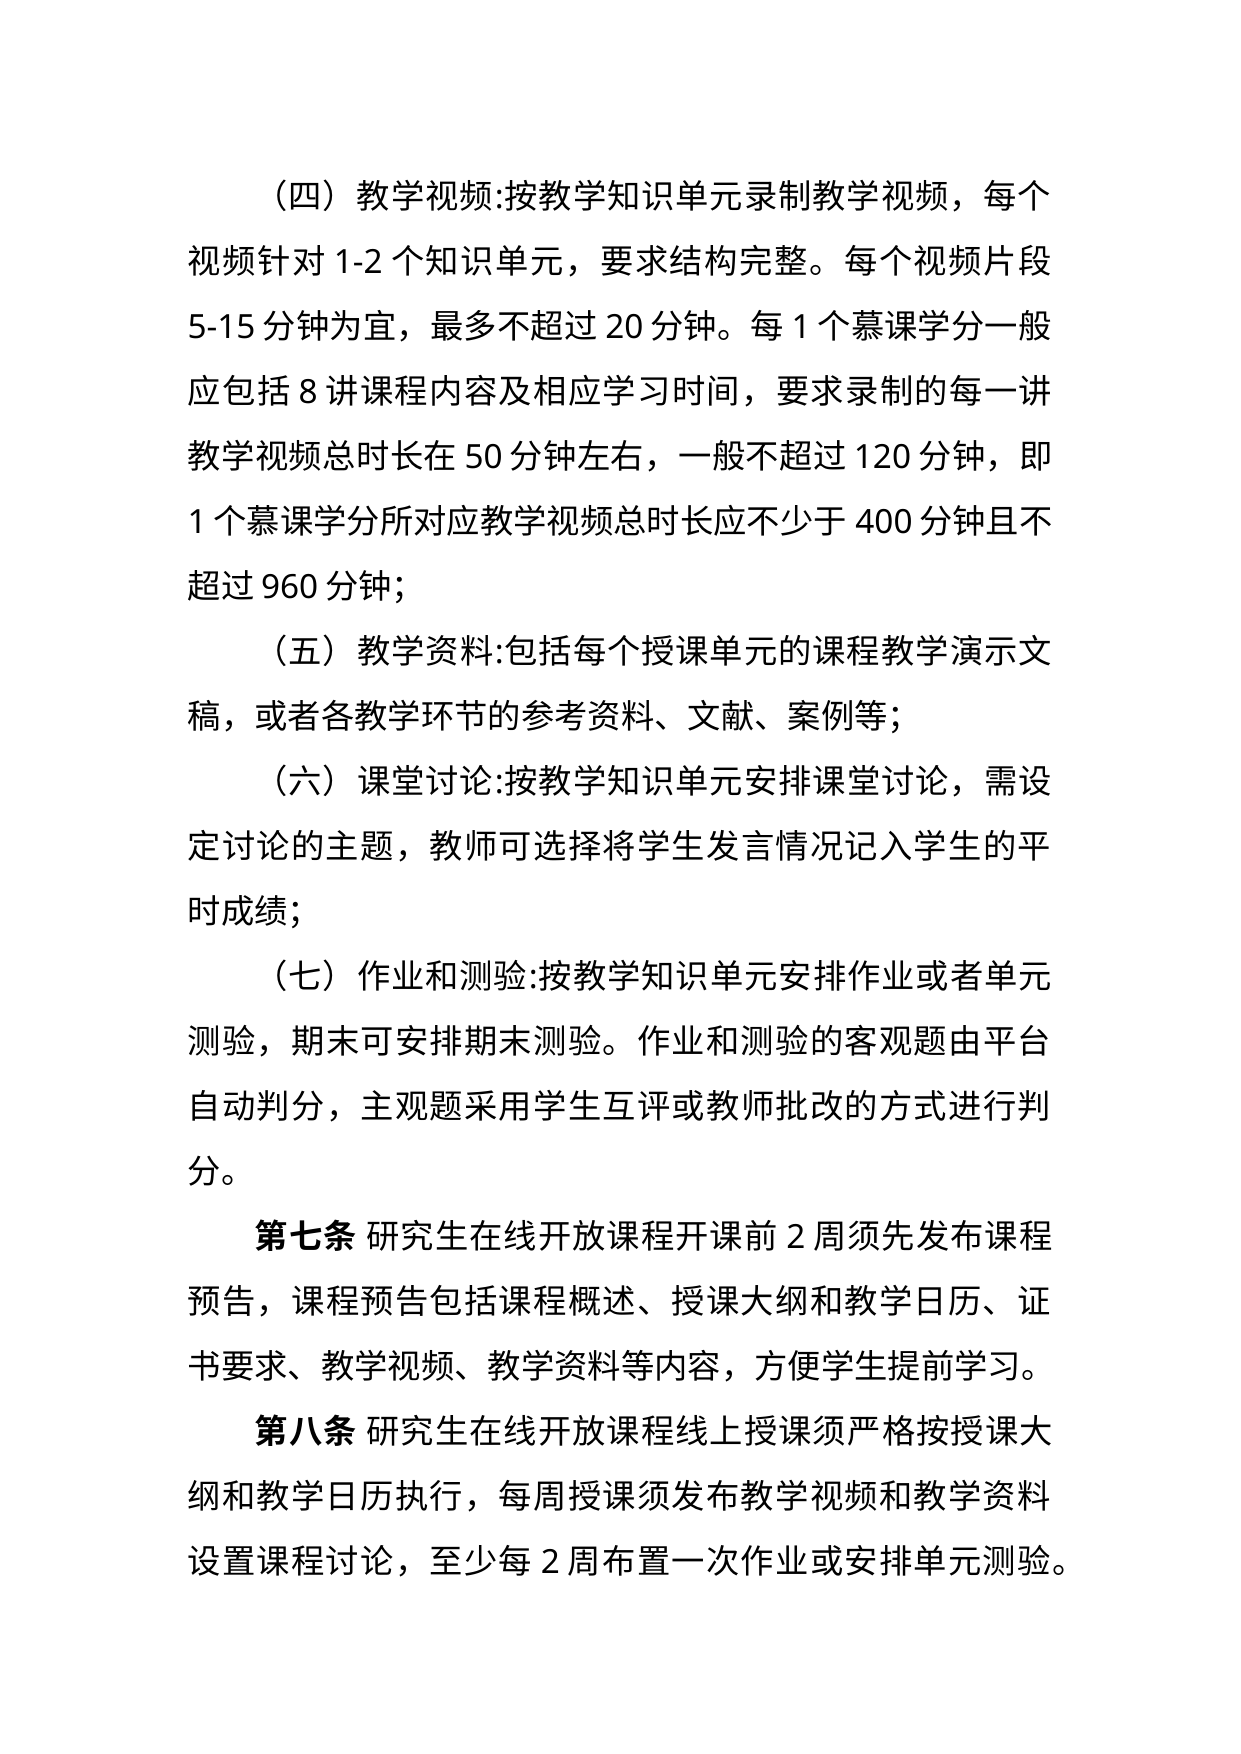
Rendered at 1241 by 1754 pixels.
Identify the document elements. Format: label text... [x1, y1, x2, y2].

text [187, 1397, 1053, 1592]
text （六）课堂讨论:按教学知识单元安排课堂讨论，需设定讨论的主题，教师可选择将学生发言情况记入学生的平时成绩； [187, 747, 1053, 942]
text （五）教学资料:包括每个授课单元的课程教学演示文稿，或者各教学环节的参考资料、文献、案例等； [187, 617, 1053, 747]
text 第七条 研究生在线开放课程开课前2周须先发布课程预告，课程预告包括课程概述、授课大纲和教学日历、证书要求、教学视频、教学资料等内容，方便学生提前学习。 [187, 1202, 1053, 1397]
text （四）教学视频:按教学知识单元录制教学视频，每个视频针对1-2个知识单元，要求结构完整。每个视频片段5-15分钟为宜，最多不超过20分钟。每1个慕课学分一般应包括8讲课程内容及相应学习时间，要求录制的每一讲教学视频总时长在50分钟左右，一般不超过120分钟，即1个慕课学分所对应教学视频总时长应不少于400分钟且不超过960分钟； [187, 162, 1053, 617]
text （七）作业和测验:按教学知识单元安排作业或者单元测验，期末可安排期末测验。作业和测验的客观题由平台自动判分，主观题采用学生互评或教师批改的方式进行判分。 [187, 942, 1053, 1202]
